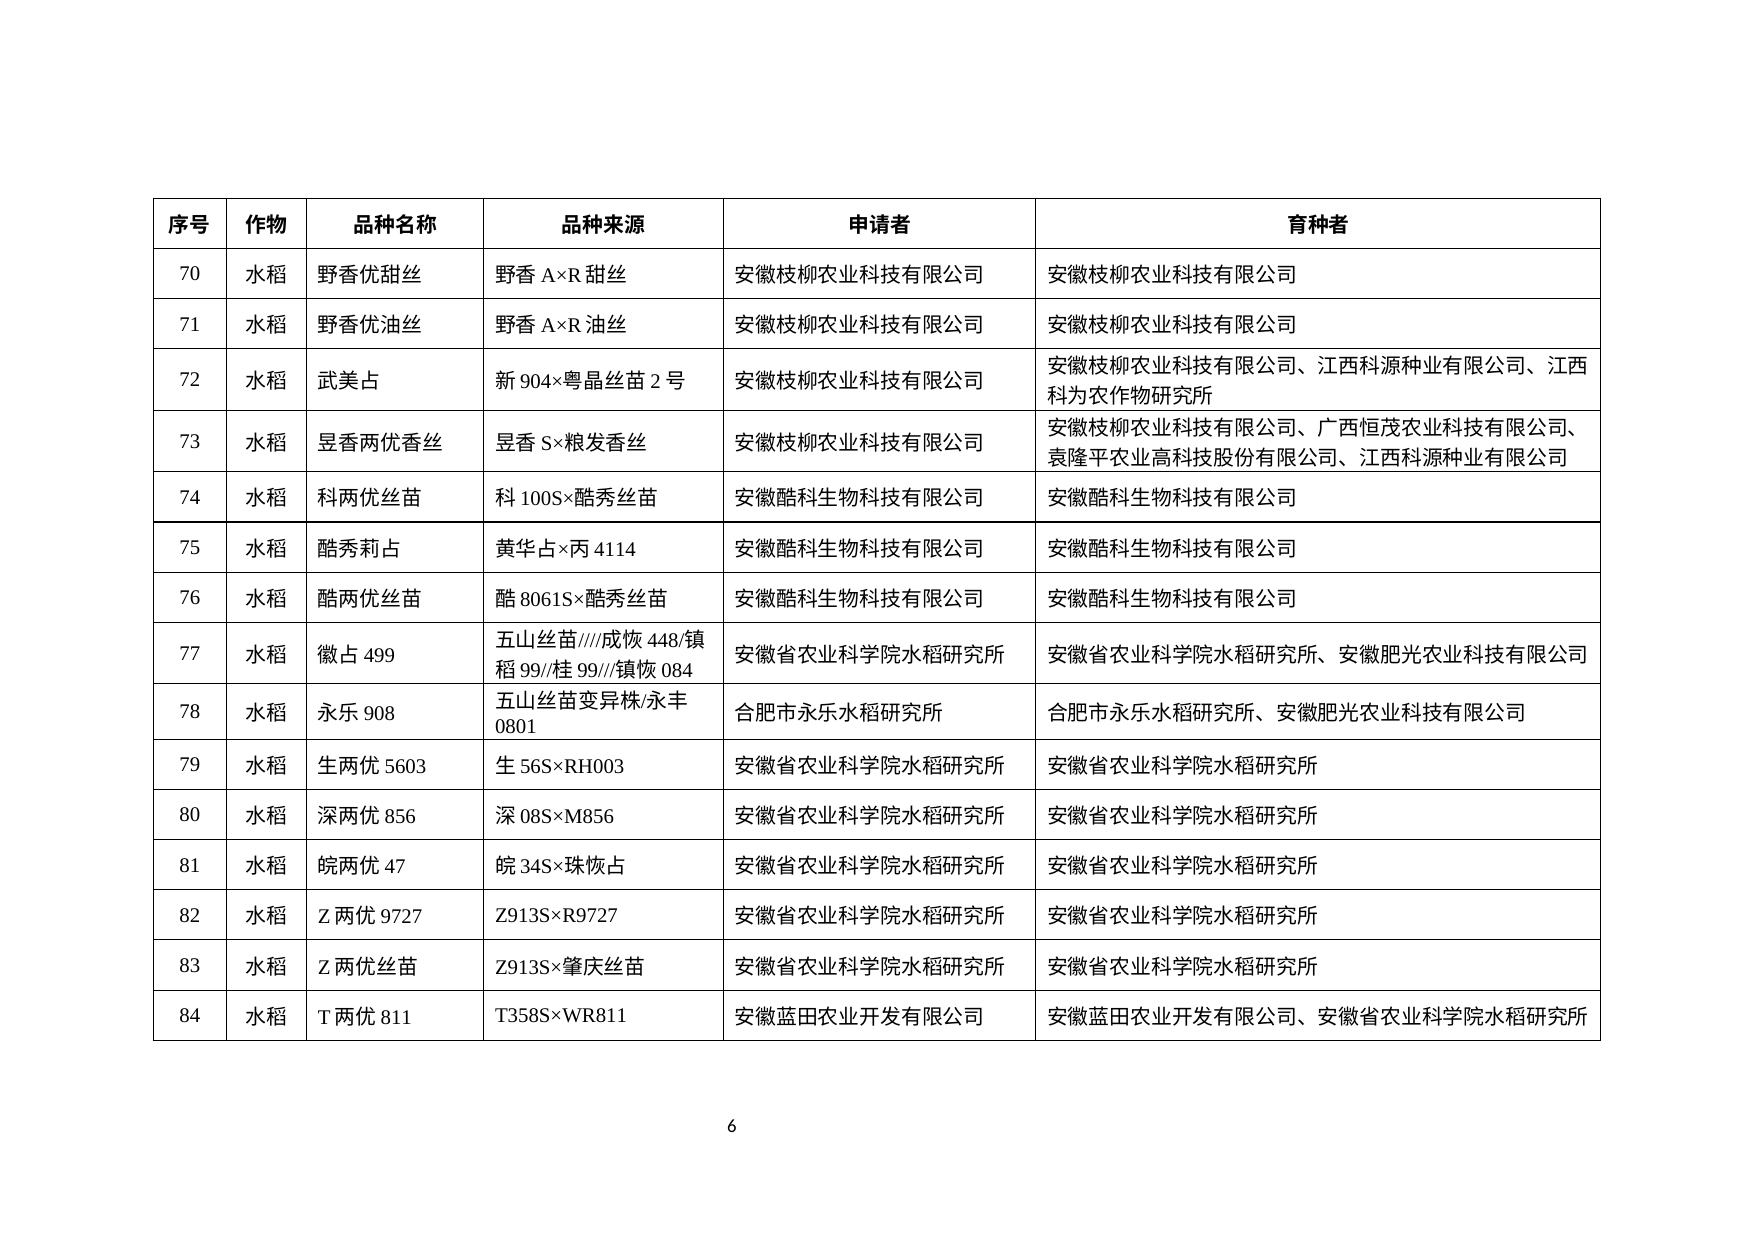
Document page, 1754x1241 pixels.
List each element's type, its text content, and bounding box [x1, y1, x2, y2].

table_cell 安徽酷科生物科技有限公司 [724, 523, 1035, 572]
table_cell 77 [154, 623, 226, 683]
table_cell 80 [154, 790, 226, 839]
table_cell Z两优9727 [307, 890, 483, 939]
table_cell Z两优丝苗 [307, 940, 483, 989]
table_cell 71 [154, 299, 226, 348]
table_cell 73 [154, 411, 226, 471]
table_cell 安徽枝柳农业科技有限公司 [724, 349, 1035, 410]
table_cell 安徽蓝田农业开发有限公司、安徽省农业科学院水稻研究所 [1036, 991, 1600, 1040]
table_cell 深两优856 [307, 790, 483, 839]
table_cell 安徽省农业科学院水稻研究所 [724, 940, 1035, 989]
table_cell 武美占 [307, 349, 483, 410]
table_cell 安徽枝柳农业科技有限公司 [1036, 299, 1600, 348]
table_cell 安徽枝柳农业科技有限公司 [724, 411, 1035, 471]
table_cell 78 [154, 684, 226, 738]
table_cell 安徽枝柳农业科技有限公司、广西恒茂农业科技有限公司、袁隆平农业高科技股份有限公司、江西科源种业有限公司 [1036, 411, 1600, 471]
table_cell 昱香S×粮发香丝 [484, 411, 723, 471]
table_cell 水稻 [227, 623, 306, 683]
table_cell 科两优丝苗 [307, 472, 483, 521]
table_cell 生56S×RH003 [484, 740, 723, 789]
table_cell 水稻 [227, 472, 306, 521]
table_header 申请者 [724, 199, 1035, 248]
table_cell 酷8061S×酷秀丝苗 [484, 573, 723, 622]
table_cell 安徽枝柳农业科技有限公司、江西科源种业有限公司、江西科为农作物研究所 [1036, 349, 1600, 410]
table_cell 安徽省农业科学院水稻研究所 [724, 790, 1035, 839]
table_cell 安徽蓝田农业开发有限公司 [724, 991, 1035, 1040]
table_cell 水稻 [227, 411, 306, 471]
table_cell 84 [154, 991, 226, 1040]
table_cell 水稻 [227, 991, 306, 1040]
table_cell 野香A×R油丝 [484, 299, 723, 348]
table_cell 安徽酷科生物科技有限公司 [724, 472, 1035, 521]
table_cell 水稻 [227, 349, 306, 410]
table_cell 野香优甜丝 [307, 249, 483, 298]
table_cell 81 [154, 840, 226, 889]
table_cell 安徽省农业科学院水稻研究所 [1036, 890, 1600, 939]
table_cell 合肥市永乐水稻研究所、安徽肥光农业科技有限公司 [1036, 684, 1600, 738]
table_cell T358S×WR811 [484, 991, 723, 1040]
table_cell 安徽省农业科学院水稻研究所 [724, 740, 1035, 789]
table_cell 水稻 [227, 940, 306, 989]
table_cell 安徽枝柳农业科技有限公司 [724, 249, 1035, 298]
table_cell 安徽酷科生物科技有限公司 [1036, 472, 1600, 521]
table_cell 水稻 [227, 790, 306, 839]
table_header 育种者 [1036, 199, 1600, 248]
table_cell Z913S×R9727 [484, 890, 723, 939]
table_cell 水稻 [227, 573, 306, 622]
table_cell 徽占499 [307, 623, 483, 683]
table_cell 昱香两优香丝 [307, 411, 483, 471]
table_cell 安徽省农业科学院水稻研究所、安徽肥光农业科技有限公司 [1036, 623, 1600, 683]
table_cell 皖两优47 [307, 840, 483, 889]
table_cell 水稻 [227, 890, 306, 939]
table_cell 水稻 [227, 523, 306, 572]
table_header 作物 [227, 199, 306, 248]
table_cell 安徽省农业科学院水稻研究所 [1036, 740, 1600, 789]
table_header 品种名称 [307, 199, 483, 248]
table_cell 合肥市永乐水稻研究所 [724, 684, 1035, 738]
table_cell 科100S×酷秀丝苗 [484, 472, 723, 521]
table_cell 82 [154, 890, 226, 939]
table_cell 皖34S×珠恢占 [484, 840, 723, 889]
table_cell 五山丝苗////成恢448/镇稻99//桂99///镇恢084 [484, 623, 723, 683]
table_cell 酷秀莉占 [307, 523, 483, 572]
table_cell 水稻 [227, 684, 306, 738]
table_cell 72 [154, 349, 226, 410]
table_cell 五山丝苗变异株/永丰0801 [484, 684, 723, 738]
table_cell 安徽枝柳农业科技有限公司 [724, 299, 1035, 348]
table_cell 安徽省农业科学院水稻研究所 [1036, 840, 1600, 889]
table_cell 70 [154, 249, 226, 298]
table_cell 安徽省农业科学院水稻研究所 [724, 840, 1035, 889]
table_cell 酷两优丝苗 [307, 573, 483, 622]
table_cell 永乐908 [307, 684, 483, 738]
table_cell Z913S×肇庆丝苗 [484, 940, 723, 989]
table_cell 深08S×M856 [484, 790, 723, 839]
table_cell 安徽省农业科学院水稻研究所 [1036, 790, 1600, 839]
table_cell 安徽酷科生物科技有限公司 [1036, 523, 1600, 572]
table_cell 水稻 [227, 740, 306, 789]
table_cell 野香优油丝 [307, 299, 483, 348]
table_cell 安徽枝柳农业科技有限公司 [1036, 249, 1600, 298]
table_cell 安徽酷科生物科技有限公司 [724, 573, 1035, 622]
table_cell 水稻 [227, 840, 306, 889]
table_cell T两优811 [307, 991, 483, 1040]
table_cell 水稻 [227, 249, 306, 298]
table_cell 野香A×R甜丝 [484, 249, 723, 298]
table_cell 水稻 [227, 299, 306, 348]
table_cell 安徽酷科生物科技有限公司 [1036, 573, 1600, 622]
table_cell 75 [154, 523, 226, 572]
table_cell 生两优5603 [307, 740, 483, 789]
table_cell 安徽省农业科学院水稻研究所 [724, 623, 1035, 683]
table_cell 黄华占×丙4114 [484, 523, 723, 572]
table_cell 74 [154, 472, 226, 521]
table_cell 76 [154, 573, 226, 622]
table_cell 79 [154, 740, 226, 789]
table_cell 安徽省农业科学院水稻研究所 [1036, 940, 1600, 989]
table_header 品种来源 [484, 199, 723, 248]
table_cell 新904×粤晶丝苗2号 [484, 349, 723, 410]
table_header 序号 [154, 199, 226, 248]
table_cell 83 [154, 940, 226, 989]
table_cell 安徽省农业科学院水稻研究所 [724, 890, 1035, 939]
